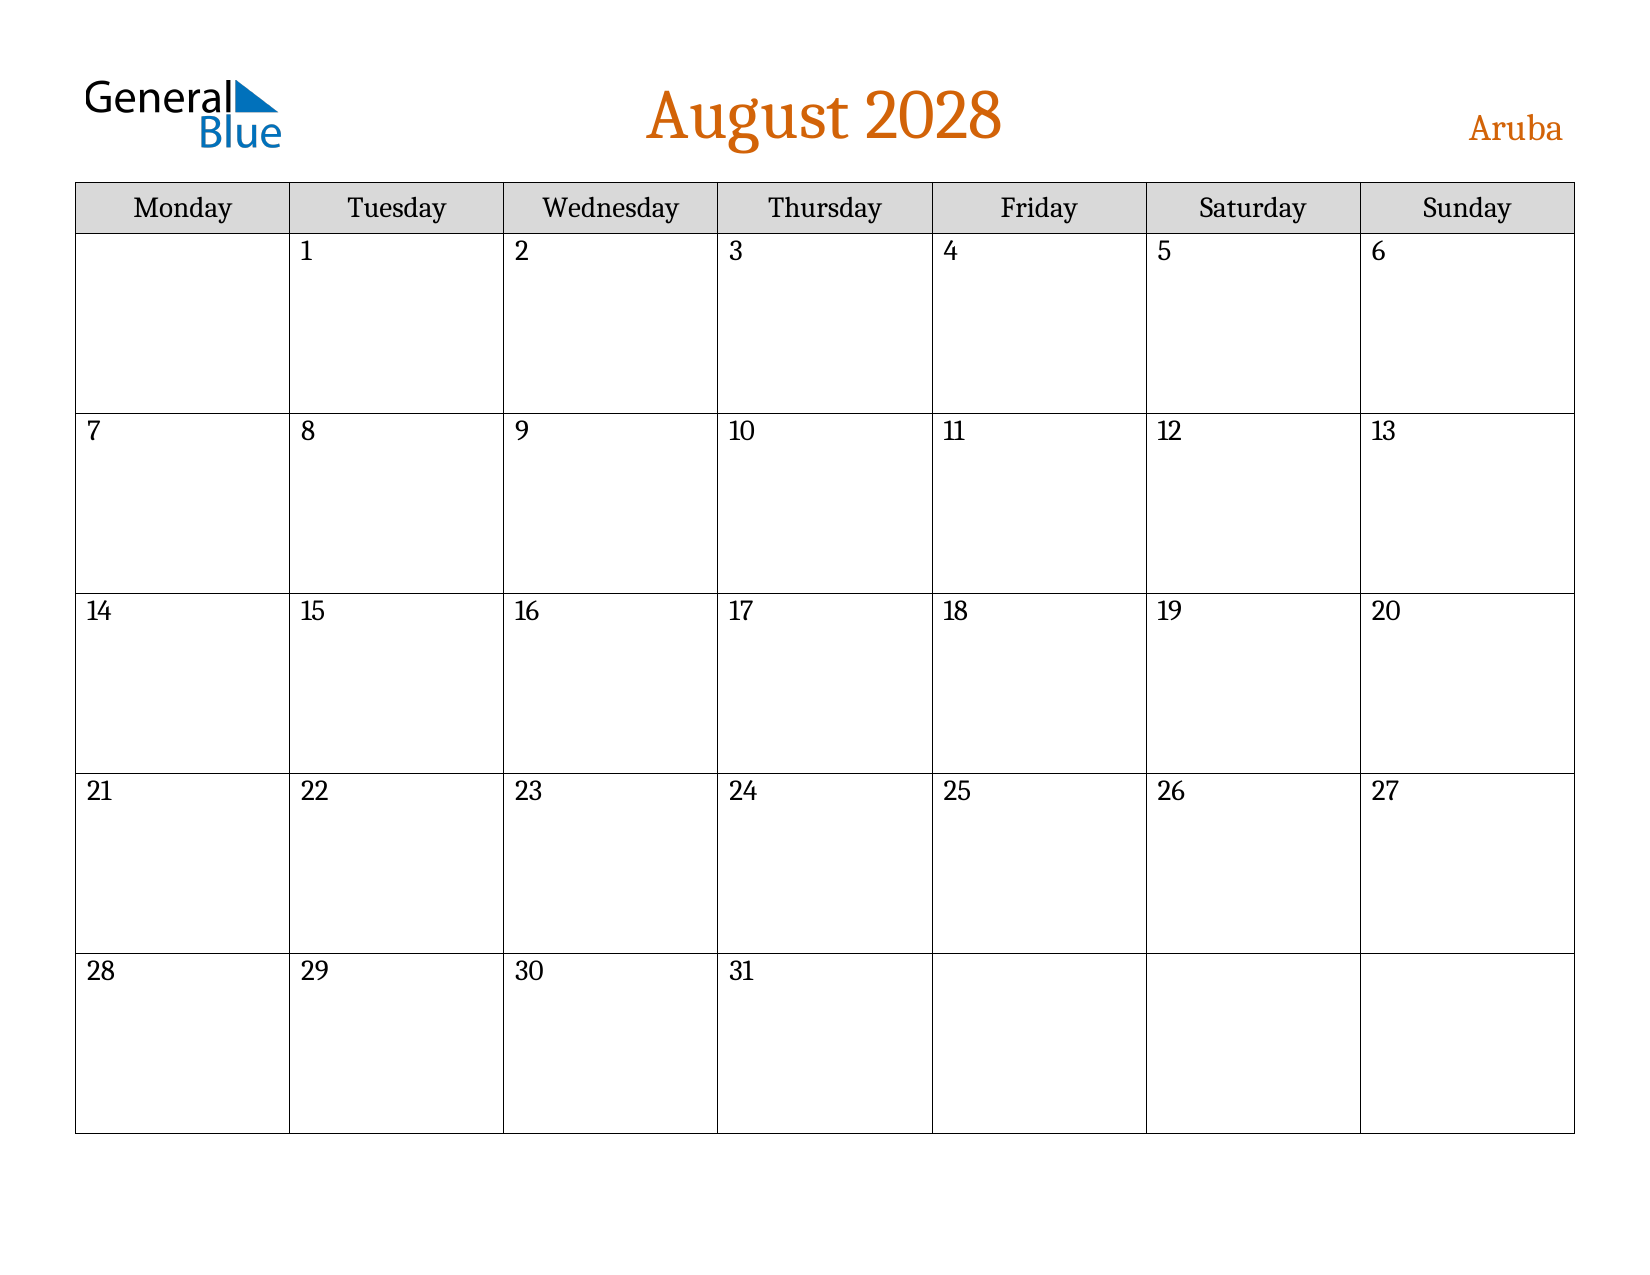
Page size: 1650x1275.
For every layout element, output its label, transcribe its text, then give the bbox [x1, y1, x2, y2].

table_cell 31 [718, 954, 932, 990]
table_cell 10 [718, 414, 932, 450]
table_cell [718, 990, 932, 1133]
table_cell [1361, 810, 1574, 953]
table_cell [76, 630, 289, 773]
table_cell 30 [504, 954, 717, 990]
table_cell 16 [504, 594, 717, 630]
table_cell 8 [290, 414, 503, 450]
table_cell [933, 990, 1146, 1133]
table_cell Friday [933, 183, 1146, 233]
table_cell 17 [718, 594, 932, 630]
table_cell [76, 810, 289, 953]
table_cell 27 [1361, 774, 1574, 810]
table_cell [1361, 990, 1574, 1133]
table_cell 20 [1361, 594, 1574, 630]
table_cell 4 [933, 234, 1146, 270]
table_cell Wednesday [504, 183, 717, 233]
table_cell [290, 630, 503, 773]
table_cell Monday [76, 183, 289, 233]
table_cell [76, 450, 289, 593]
table_cell [1361, 450, 1574, 593]
table_cell [933, 954, 1146, 990]
table_cell 28 [76, 954, 289, 990]
table_cell 11 [933, 414, 1146, 450]
table_cell [290, 990, 503, 1133]
table_cell 24 [718, 774, 932, 810]
table_cell [933, 810, 1146, 953]
table_cell 14 [76, 594, 289, 630]
table_cell [718, 630, 932, 773]
table_cell [933, 450, 1146, 593]
table_cell [504, 270, 717, 413]
table_cell 22 [290, 774, 503, 810]
table_header Aruba [1146, 75, 1574, 182]
table_cell Sunday [1361, 183, 1574, 233]
table_cell 18 [933, 594, 1146, 630]
table_cell 6 [1361, 234, 1574, 270]
table_cell 19 [1147, 594, 1360, 630]
table_cell [76, 234, 289, 270]
table_cell 25 [933, 774, 1146, 810]
table_cell 15 [290, 594, 503, 630]
table_cell [718, 450, 932, 593]
table_cell 5 [1147, 234, 1360, 270]
table_header August 2028 [504, 75, 1146, 182]
table_cell Saturday [1147, 183, 1360, 233]
table_cell Thursday [718, 183, 932, 233]
table_cell [1147, 810, 1360, 953]
table_cell 13 [1361, 414, 1574, 450]
table_cell 26 [1147, 774, 1360, 810]
table_cell Tuesday [290, 183, 503, 233]
table_cell [1361, 630, 1574, 773]
table_cell 21 [76, 774, 289, 810]
table_cell [933, 270, 1146, 413]
table_header [76, 75, 503, 182]
table_cell [76, 270, 289, 413]
table_cell [290, 270, 503, 413]
table_cell 2 [504, 234, 717, 270]
table_cell 29 [290, 954, 503, 990]
table_cell [504, 630, 717, 773]
table_cell [718, 270, 932, 413]
table_cell [718, 810, 932, 953]
table_cell [1147, 630, 1360, 773]
picture [86, 80, 281, 148]
table_cell [933, 630, 1146, 773]
table_cell [1147, 990, 1360, 1133]
table_cell [504, 990, 717, 1133]
table_cell [290, 810, 503, 953]
table_cell 7 [76, 414, 289, 450]
table_cell [1361, 954, 1574, 990]
table_cell [1147, 270, 1360, 413]
table_cell [504, 810, 717, 953]
table_cell [504, 450, 717, 593]
table_cell 3 [718, 234, 932, 270]
table_cell 23 [504, 774, 717, 810]
table_cell [76, 990, 289, 1133]
table_cell [1147, 450, 1360, 593]
table_cell 1 [290, 234, 503, 270]
table_cell 12 [1147, 414, 1360, 450]
table_cell 9 [504, 414, 717, 450]
table_cell [1147, 954, 1360, 990]
table_cell [1361, 270, 1574, 413]
table_cell [290, 450, 503, 593]
